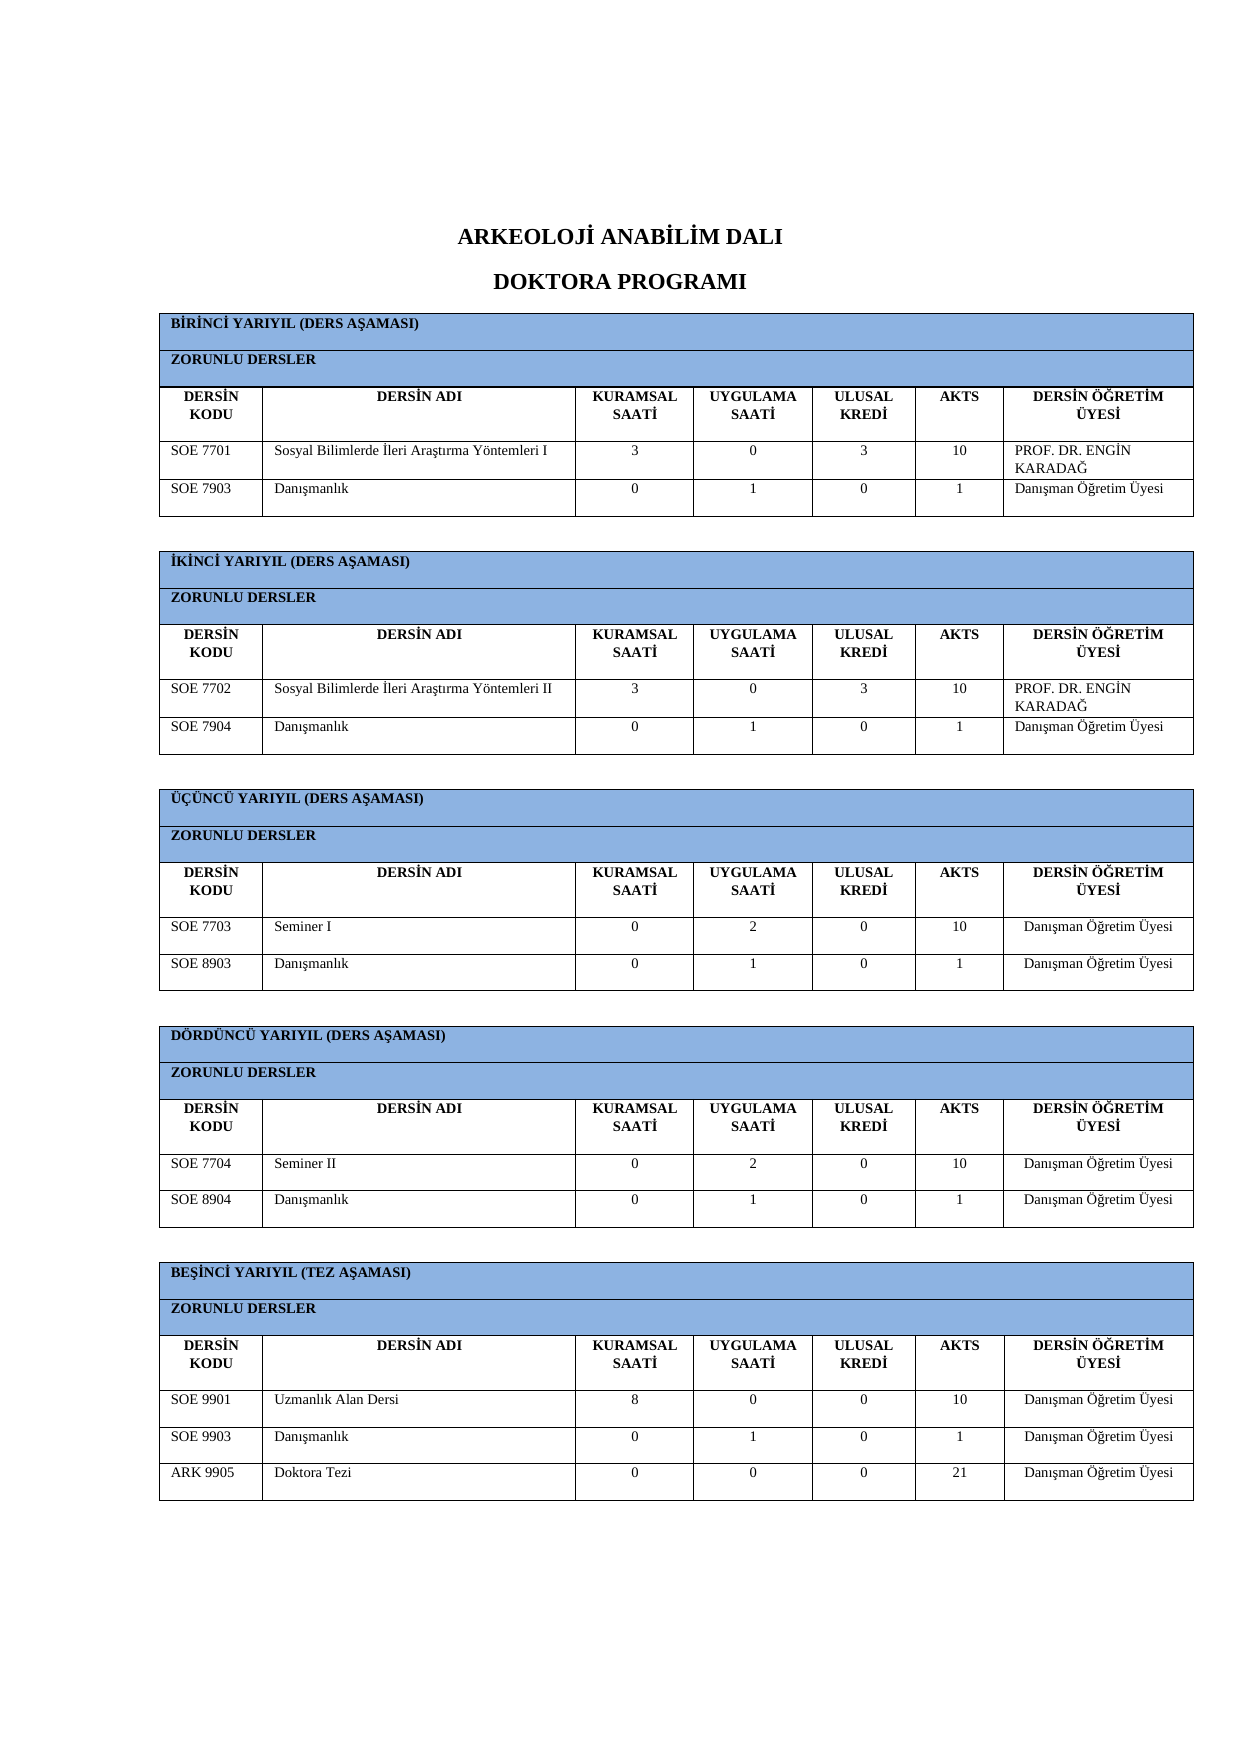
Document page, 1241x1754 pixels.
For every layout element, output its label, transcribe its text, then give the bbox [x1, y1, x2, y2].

table_cell 0 [576, 1428, 693, 1463]
table_cell 21 [916, 1464, 1004, 1500]
table_cell 0 [576, 718, 693, 753]
table_cell SOE 8903 [160, 955, 262, 990]
text ARKEOLOJİ ANABİLİM DALI [148, 223, 1093, 249]
table_cell 1 [916, 718, 1003, 753]
table_cell SOE 7703 [160, 918, 262, 953]
table_cell 1 [916, 480, 1003, 516]
table_cell 10 [916, 1155, 1003, 1190]
table_cell 10 [916, 442, 1003, 479]
table_cell SOE 7702 [160, 680, 262, 717]
table_cell 10 [916, 918, 1003, 953]
table_cell Sosyal Bilimlerde İleri Araştırma Yöntemleri I [263, 442, 575, 479]
table_cell SOE 7904 [160, 718, 262, 753]
table_cell 10 [916, 680, 1003, 717]
table_cell Danışmanlık [263, 1191, 575, 1227]
table_cell DERSİN KODU [160, 863, 262, 917]
table_cell 3 [813, 680, 915, 717]
table_cell Danışman Öğretim Üyesi [1004, 955, 1193, 990]
table_cell 3 [576, 680, 693, 717]
table_cell ZORUNLU DERSLER [160, 1063, 1193, 1099]
table_cell 0 [576, 480, 693, 516]
table_cell Danışman Öğretim Üyesi [1005, 1391, 1193, 1427]
table_cell 0 [576, 1191, 693, 1227]
table_cell Danışmanlık [263, 1428, 575, 1463]
table_cell 2 [694, 918, 812, 953]
table_cell 1 [694, 1191, 812, 1227]
table_cell 1 [694, 955, 812, 990]
table_cell AKTS [916, 625, 1003, 679]
table_cell ULUSAL KREDİ [813, 1100, 915, 1153]
table_cell ZORUNLU DERSLER [160, 1300, 1193, 1335]
table_cell Danışmanlık [263, 480, 575, 516]
table_cell Danışman Öğretim Üyesi [1005, 1428, 1193, 1463]
table_header ÜÇÜNCÜ YARIYIL (DERS AŞAMASI) [160, 790, 1193, 826]
table_header İKİNCİ YARIYIL (DERS AŞAMASI) [160, 552, 1193, 588]
table_cell PROF. DR. ENGİN KARADAĞ [1004, 680, 1193, 717]
table_cell ULUSAL KREDİ [813, 625, 915, 679]
table_cell KURAMSAL SAATİ [576, 863, 693, 917]
table_cell ZORUNLU DERSLER [160, 589, 1193, 624]
table_cell 0 [813, 918, 915, 953]
table_cell DERSİN ÖĞRETİM ÜYESİ [1004, 1100, 1193, 1153]
table_cell Danışman Öğretim Üyesi [1005, 1464, 1193, 1500]
table_cell 1 [694, 480, 812, 516]
table_cell ULUSAL KREDİ [813, 388, 915, 441]
table_cell SOE 9903 [160, 1428, 262, 1463]
table_cell SOE 7704 [160, 1155, 262, 1190]
table_cell 2 [694, 1155, 812, 1190]
table_cell AKTS [916, 863, 1003, 917]
table_cell DERSİN ÖĞRETİM ÜYESİ [1005, 1336, 1193, 1390]
table_cell SOE 7903 [160, 480, 262, 516]
table_cell 8 [576, 1391, 693, 1427]
table_cell DERSİN ÖĞRETİM ÜYESİ [1004, 388, 1193, 441]
table_cell Seminer I [263, 918, 575, 953]
table_header DÖRDÜNCÜ YARIYIL (DERS AŞAMASI) [160, 1027, 1193, 1062]
table_cell DERSİN KODU [160, 388, 262, 441]
table_cell KURAMSAL SAATİ [576, 1100, 693, 1153]
table_cell KURAMSAL SAATİ [576, 1336, 693, 1390]
table_cell DERSİN ADI [263, 625, 575, 679]
table_cell DERSİN ADI [263, 388, 575, 441]
table_cell Danışman Öğretim Üyesi [1004, 1191, 1193, 1227]
table_cell 0 [694, 1464, 812, 1500]
table_cell 0 [576, 1464, 693, 1500]
table_cell DERSİN ADI [263, 1100, 575, 1153]
table_cell DERSİN ÖĞRETİM ÜYESİ [1004, 625, 1193, 679]
table_cell 0 [813, 1464, 915, 1500]
table_cell DERSİN ADI [263, 1336, 575, 1390]
table_header BEŞİNCİ YARIYIL (TEZ AŞAMASI) [160, 1263, 1193, 1299]
table_cell 0 [576, 918, 693, 953]
table_cell ULUSAL KREDİ [813, 863, 915, 917]
table_cell DERSİN KODU [160, 1336, 262, 1390]
table_cell 0 [813, 1428, 915, 1463]
table_cell 0 [694, 442, 812, 479]
table_cell 3 [576, 442, 693, 479]
table_cell Danışman Öğretim Üyesi [1004, 918, 1193, 953]
table_cell SOE 8904 [160, 1191, 262, 1227]
table_cell 0 [813, 1191, 915, 1227]
table_cell DERSİN ADI [263, 863, 575, 917]
table_cell UYGULAMA SAATİ [694, 388, 812, 441]
table_cell Uzmanlık Alan Dersi [263, 1391, 575, 1427]
table_cell SOE 7701 [160, 442, 262, 479]
table_cell KURAMSAL SAATİ [576, 388, 693, 441]
table_cell 1 [694, 1428, 812, 1463]
table_cell 1 [916, 1428, 1004, 1463]
table_cell 1 [916, 1191, 1003, 1227]
table_cell DERSİN KODU [160, 625, 262, 679]
table_cell 0 [813, 718, 915, 753]
table_cell UYGULAMA SAATİ [694, 1100, 812, 1153]
table_cell KURAMSAL SAATİ [576, 625, 693, 679]
table_cell DERSİN KODU [160, 1100, 262, 1153]
table_cell UYGULAMA SAATİ [694, 1336, 812, 1390]
table_cell 1 [694, 718, 812, 753]
table_cell Danışman Öğretim Üyesi [1004, 718, 1193, 753]
table_cell 0 [813, 955, 915, 990]
table_cell 0 [813, 480, 915, 516]
table_cell 0 [576, 955, 693, 990]
table_cell 3 [813, 442, 915, 479]
table_cell 0 [694, 680, 812, 717]
table_cell Danışmanlık [263, 718, 575, 753]
table_cell Seminer II [263, 1155, 575, 1190]
table_cell 1 [916, 955, 1003, 990]
text DOKTORA PROGRAMI [148, 268, 1093, 294]
table_cell Danışman Öğretim Üyesi [1004, 480, 1193, 516]
table_cell AKTS [916, 388, 1003, 441]
table_cell SOE 9901 [160, 1391, 262, 1427]
table_cell UYGULAMA SAATİ [694, 863, 812, 917]
table_cell ULUSAL KREDİ [813, 1336, 915, 1390]
table_cell UYGULAMA SAATİ [694, 625, 812, 679]
table_cell ZORUNLU DERSLER [160, 827, 1193, 862]
table_cell 10 [916, 1391, 1004, 1427]
table_cell Danışman Öğretim Üyesi [1004, 1155, 1193, 1190]
table_cell Sosyal Bilimlerde İleri Araştırma Yöntemleri II [263, 680, 575, 717]
table_cell 0 [813, 1155, 915, 1190]
table_cell 0 [813, 1391, 915, 1427]
table_cell PROF. DR. ENGİN KARADAĞ [1004, 442, 1193, 479]
table_header BİRİNCİ YARIYIL (DERS AŞAMASI) [160, 314, 1193, 350]
table_cell AKTS [916, 1336, 1004, 1390]
table_cell Danışmanlık [263, 955, 575, 990]
table_cell DERSİN ÖĞRETİM ÜYESİ [1004, 863, 1193, 917]
table_cell 0 [694, 1391, 812, 1427]
table_cell ARK 9905 [160, 1464, 262, 1500]
table_cell ZORUNLU DERSLER [160, 351, 1193, 386]
table_cell 0 [576, 1155, 693, 1190]
table_cell AKTS [916, 1100, 1003, 1153]
table_cell Doktora Tezi [263, 1464, 575, 1500]
